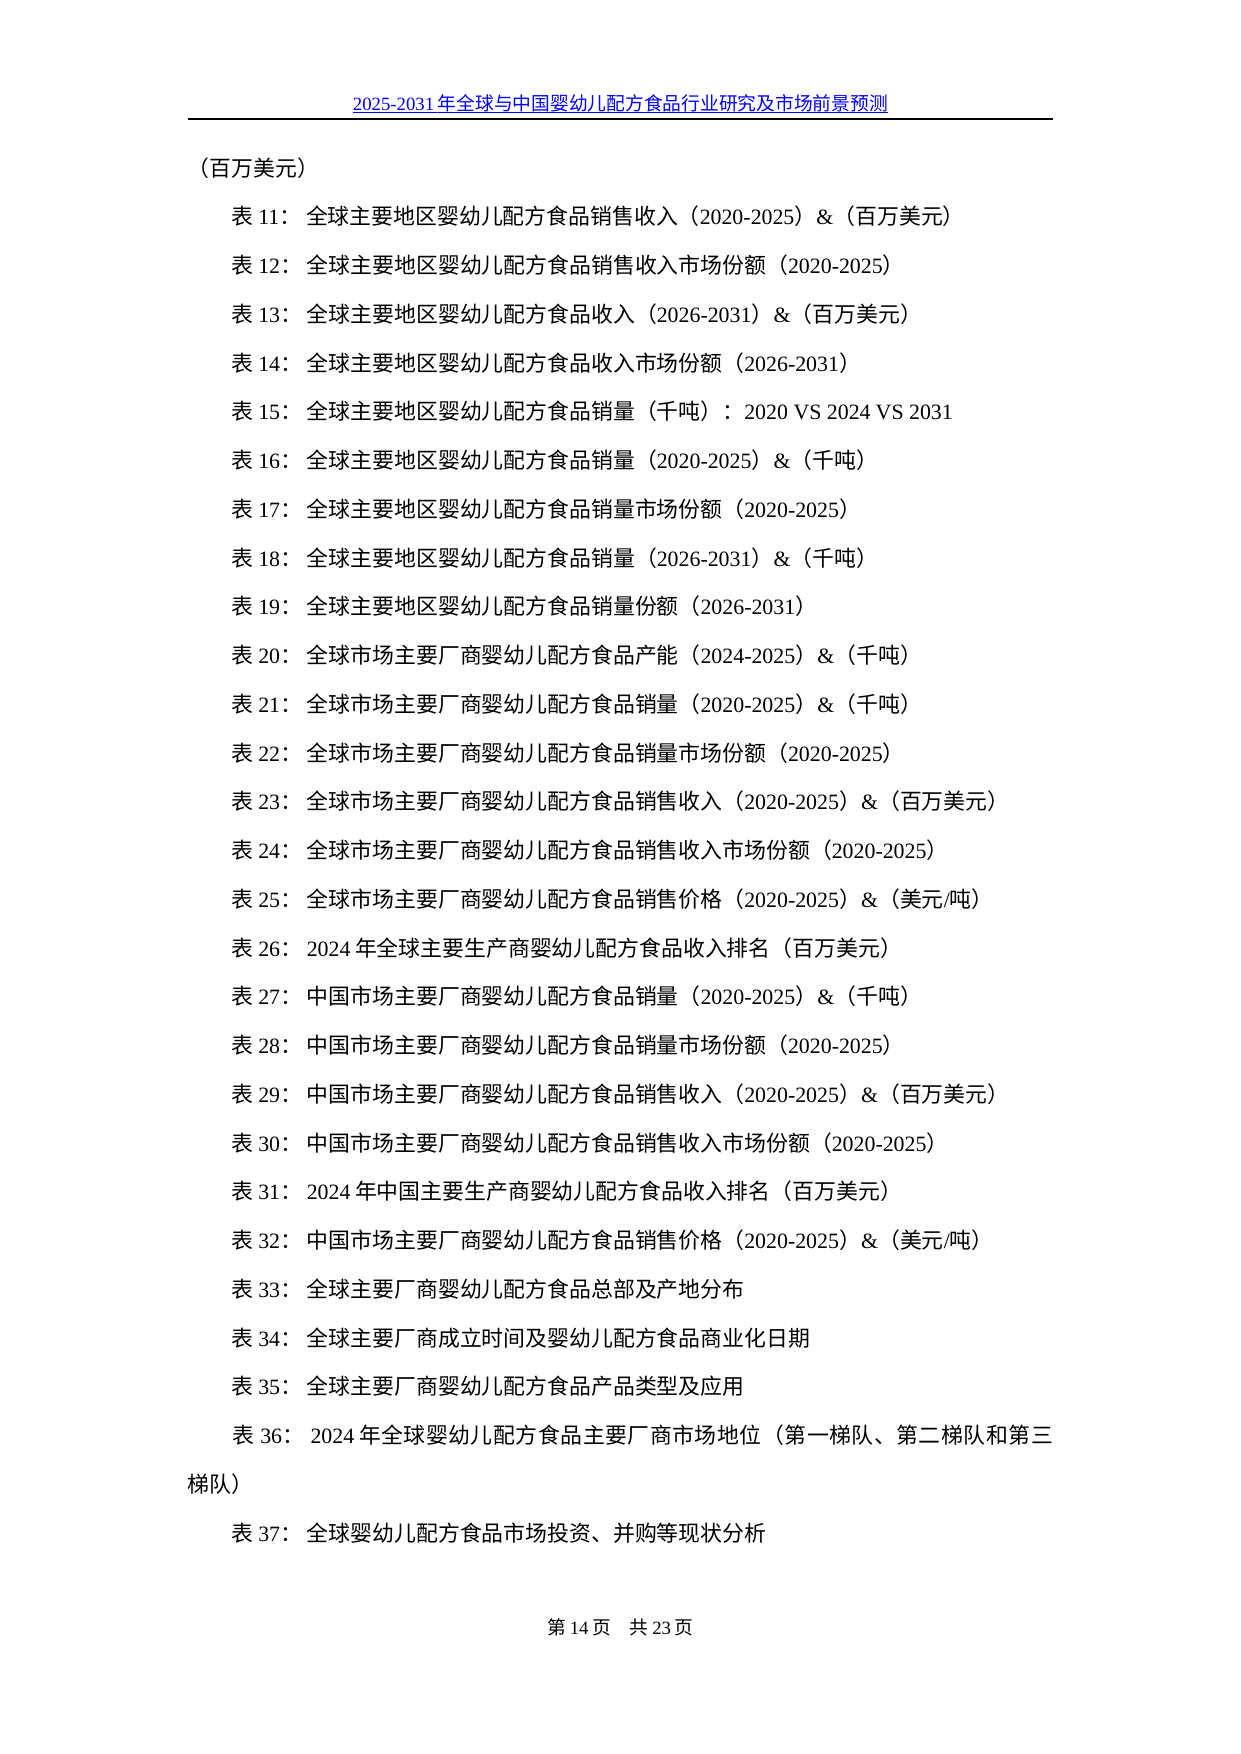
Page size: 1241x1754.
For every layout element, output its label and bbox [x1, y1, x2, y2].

text [187, 150, 1053, 1548]
